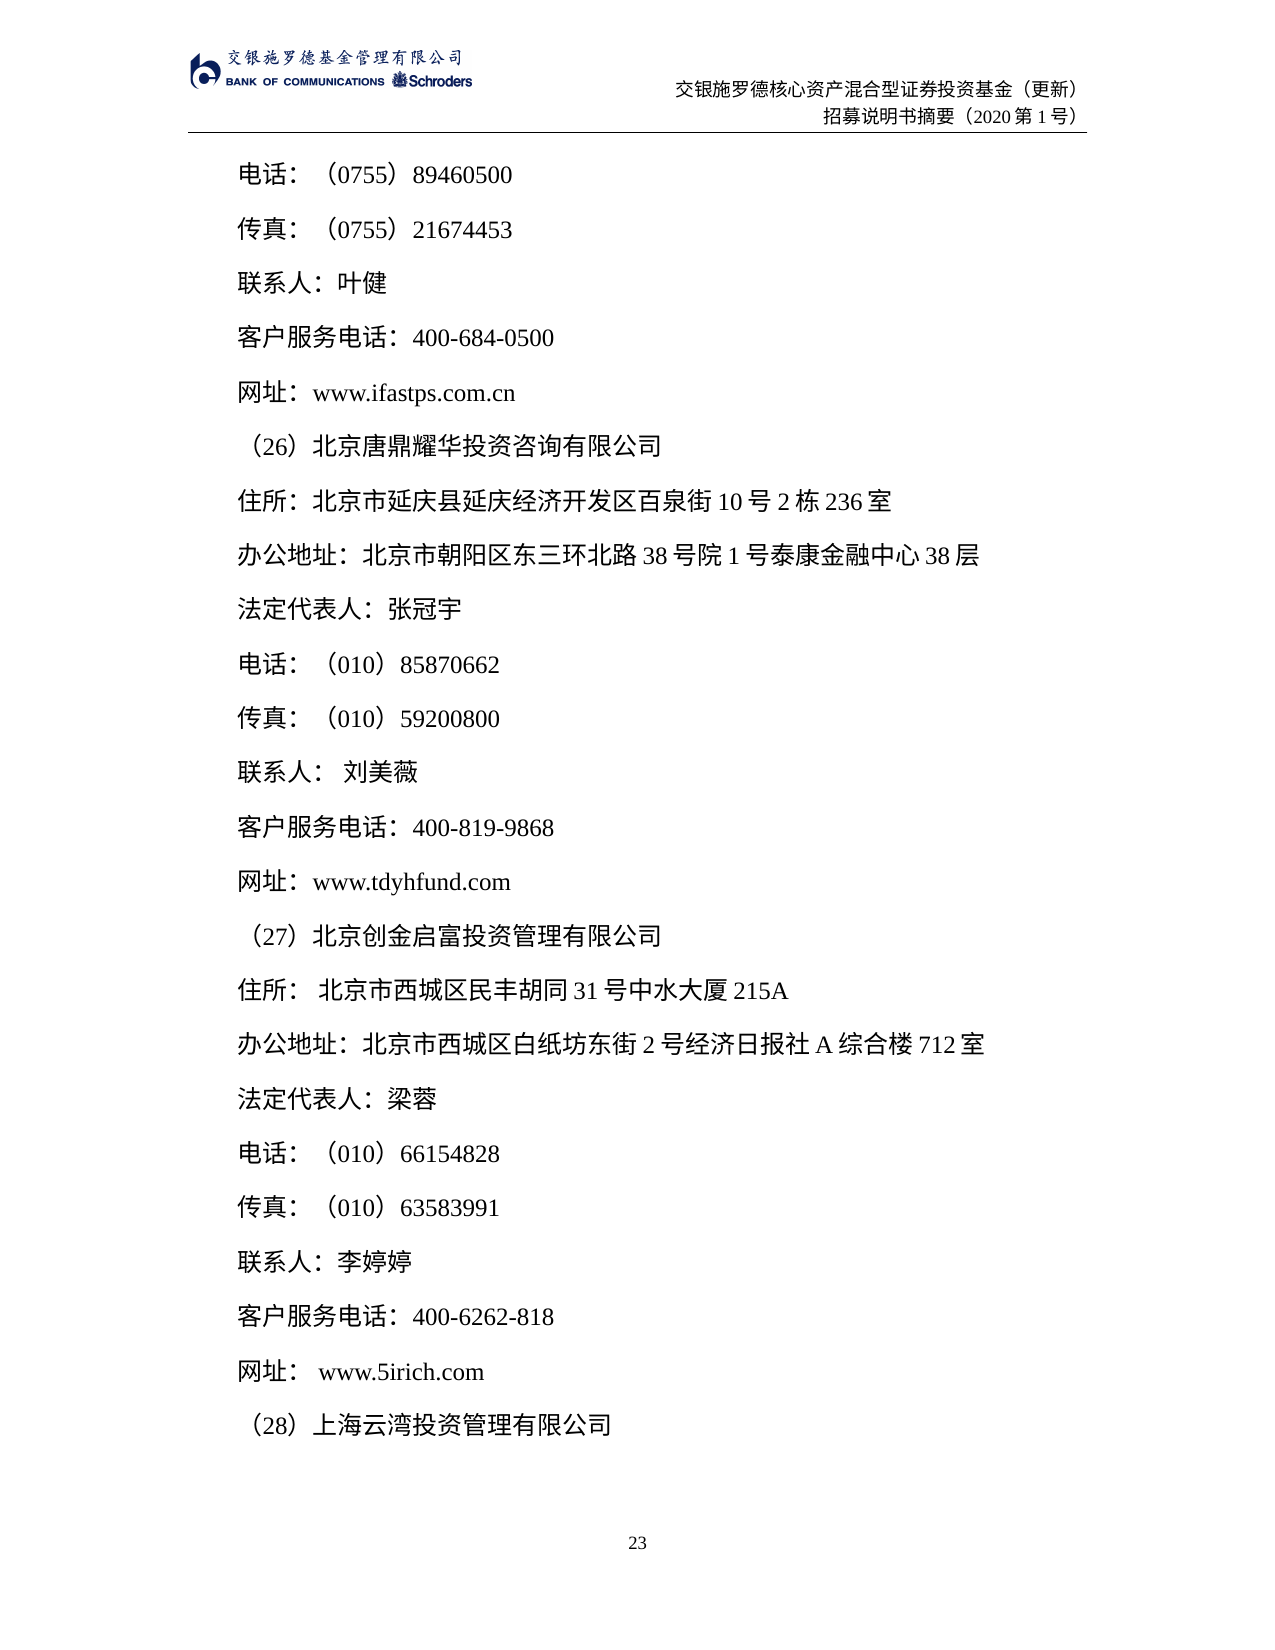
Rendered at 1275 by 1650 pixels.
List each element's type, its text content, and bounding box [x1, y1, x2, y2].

text 电话：（0755）89460500 [187, 155, 1087, 191]
text 法定代表人：梁蓉 [187, 1079, 1087, 1115]
text 电话：（010）85870662 [187, 644, 1087, 680]
text 办公地址：北京市朝阳区东三环北路38号院1号泰康金融中心38层 [187, 535, 1087, 572]
text 传真：（010）63583991 [187, 1188, 1087, 1224]
text 客户服务电话：400-819-9868 [187, 807, 1087, 843]
text 电话：（010）66154828 [187, 1133, 1087, 1170]
text （28）上海云湾投资管理有限公司 [187, 1405, 1087, 1442]
text 传真：（010）59200800 [187, 698, 1087, 735]
picture [190, 50, 472, 89]
text 传真：（0755）21674453 [187, 209, 1087, 245]
text 办公地址：北京市西城区白纸坊东街2号经济日报社A综合楼712室 [187, 1025, 1087, 1061]
text 住所： 北京市西城区民丰胡同31号中水大厦215A [187, 970, 1087, 1007]
text 住所：北京市延庆县延庆经济开发区百泉街10号2栋236室 [187, 481, 1087, 517]
text 客户服务电话：400-684-0500 [187, 318, 1087, 354]
text （26）北京唐鼎耀华投资咨询有限公司 [187, 427, 1087, 463]
text 网址：www.ifastps.com.cn [187, 372, 1087, 408]
text 联系人： 刘美薇 [187, 753, 1087, 789]
text 联系人：叶健 [187, 263, 1087, 300]
text 联系人：李婷婷 [187, 1242, 1087, 1278]
text （27）北京创金启富投资管理有限公司 [187, 916, 1087, 952]
text 法定代表人：张冠宇 [187, 590, 1087, 626]
text 网址：www.tdyhfund.com [187, 862, 1087, 898]
text 网址： www.5irich.com [187, 1351, 1087, 1387]
text 客户服务电话：400-6262-818 [187, 1297, 1087, 1333]
